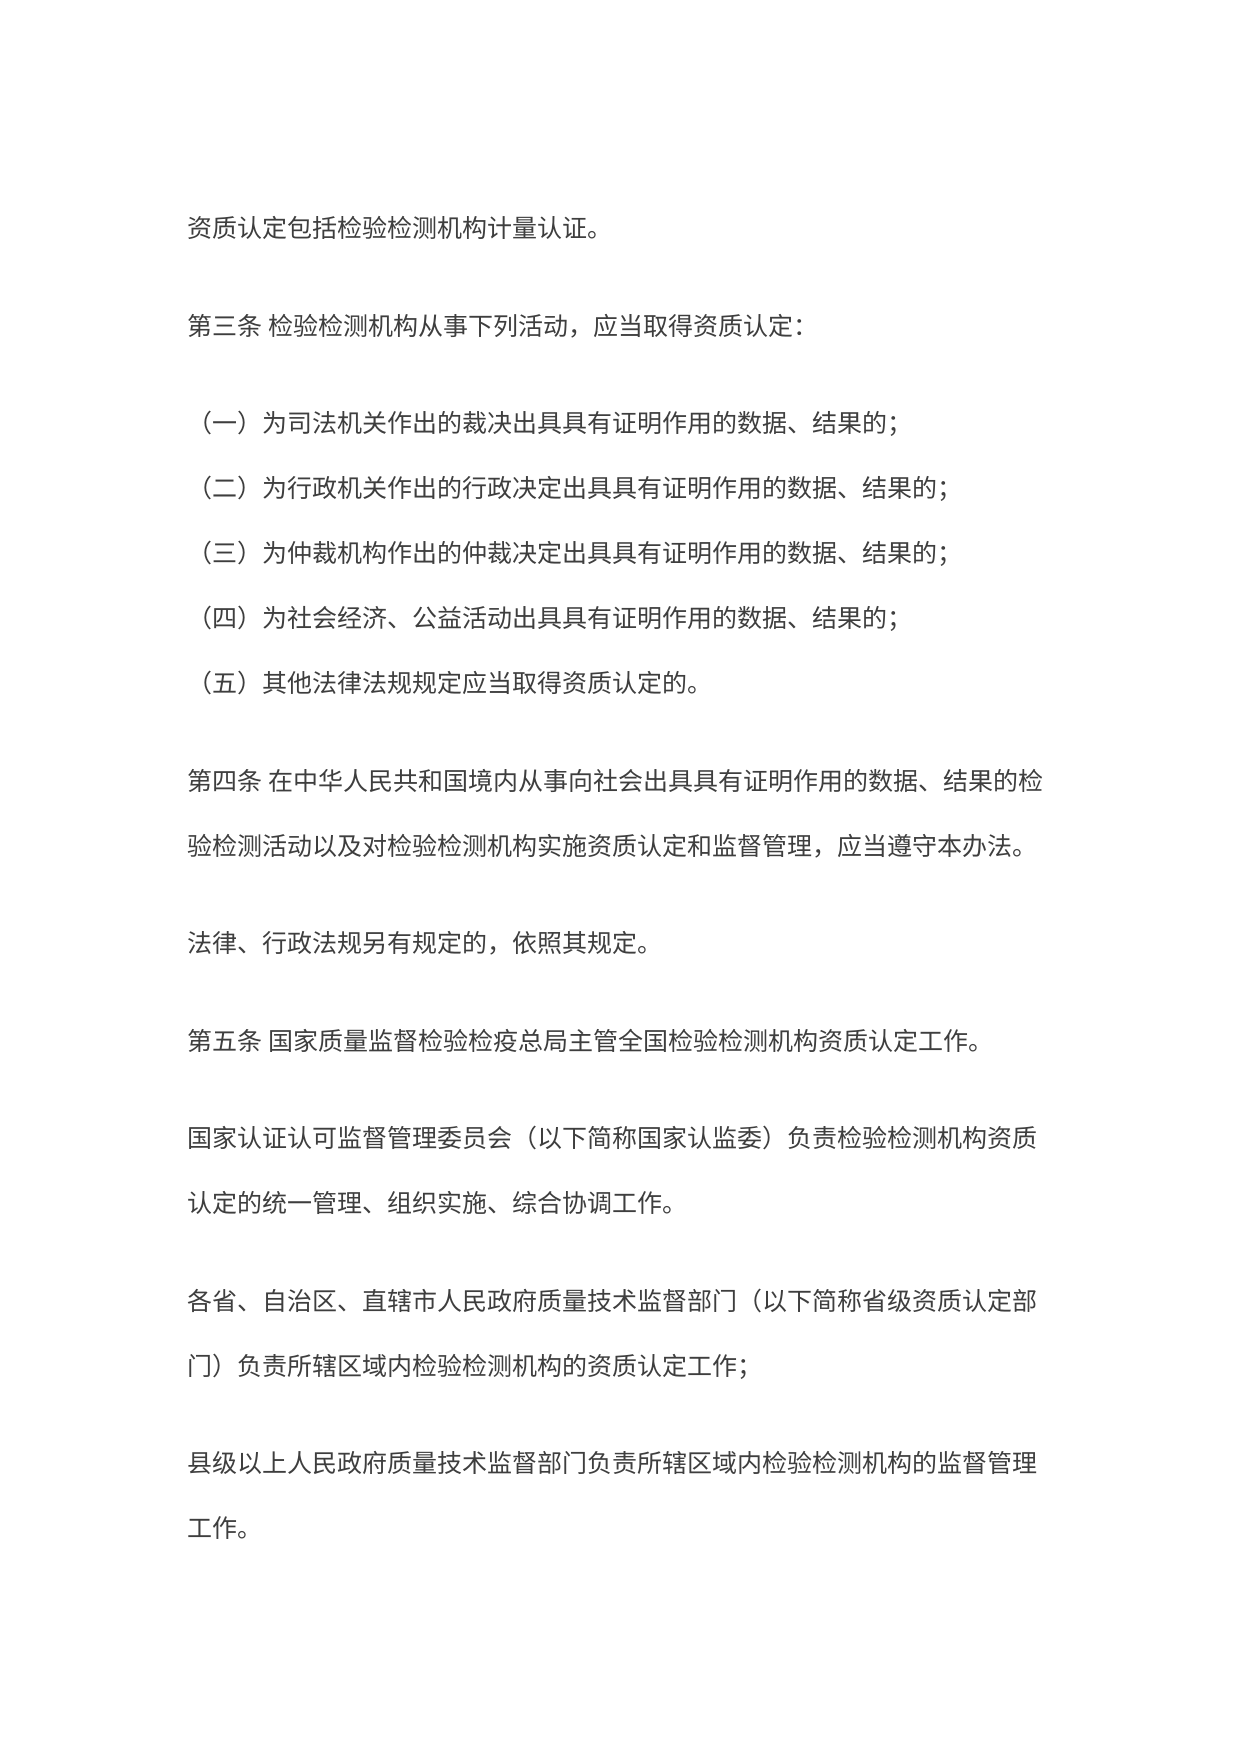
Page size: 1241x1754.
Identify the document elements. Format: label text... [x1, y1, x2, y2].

text （四）为社会经济、公益活动出具具有证明作用的数据、结果的； [187, 584, 1053, 649]
text 法律、行政法规另有规定的，依照其规定。 [187, 909, 1053, 974]
text （一）为司法机关作出的裁决出具具有证明作用的数据、结果的； [187, 389, 1053, 454]
text 资质认定包括检验检测机构计量认证。 [187, 194, 1053, 259]
text （二）为行政机关作出的行政决定出具具有证明作用的数据、结果的； [187, 454, 1053, 519]
text 第五条 国家质量监督检验检疫总局主管全国检验检测机构资质认定工作。 [187, 1007, 1053, 1072]
text （三）为仲裁机构作出的仲裁决定出具具有证明作用的数据、结果的； [187, 519, 1053, 584]
text 县级以上人民政府质量技术监督部门负责所辖区域内检验检测机构的监督管理工作。 [187, 1429, 1053, 1559]
text 第四条 在中华人民共和国境内从事向社会出具具有证明作用的数据、结果的检验检测活动以及对检验检测机构实施资质认定和监督管理，应当遵守本办法。 [187, 747, 1053, 877]
text 国家认证认可监督管理委员会（以下简称国家认监委）负责检验检测机构资质认定的统一管理、组织实施、综合协调工作。 [187, 1104, 1053, 1234]
text 第三条 检验检测机构从事下列活动，应当取得资质认定： [187, 292, 1053, 357]
text 各省、自治区、直辖市人民政府质量技术监督部门（以下简称省级资质认定部门）负责所辖区域内检验检测机构的资质认定工作； [187, 1267, 1053, 1397]
text （五）其他法律法规规定应当取得资质认定的。 [187, 649, 1053, 714]
